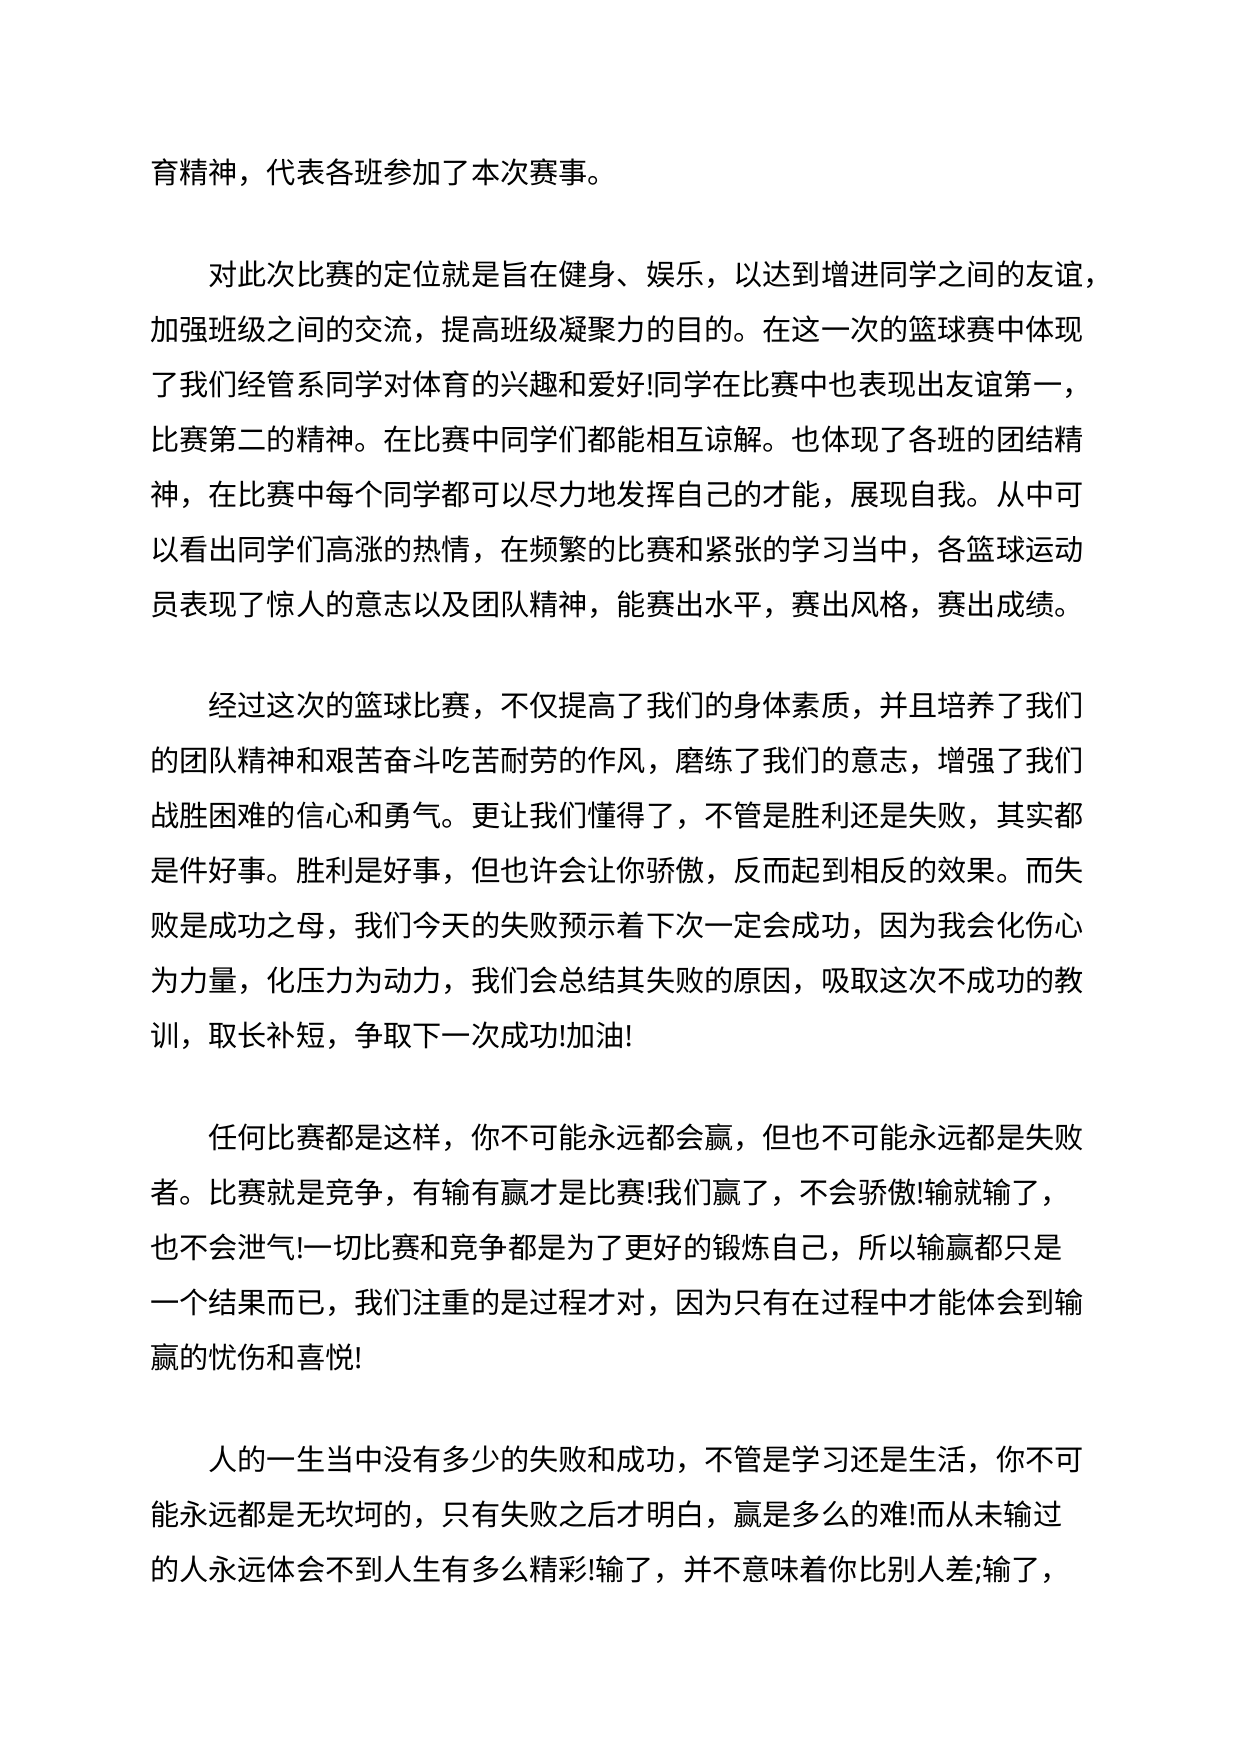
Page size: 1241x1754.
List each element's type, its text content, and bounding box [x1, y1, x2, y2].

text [150, 150, 1090, 192]
text 对此次比赛的定位就是旨在健身、娱乐，以达到增进同学之间的友谊，加强班级之间的交流，提高班级凝聚力的目的。在这一次的篮球赛中体现了我们经管系同学对体育的兴趣和爱好!同学在比赛中也表现出友谊第一，比赛第二的精神。在比赛中同学们都能相互谅解。也体现了各班的团结精神，在比赛中每个同学都可以尽力地发挥自己的才能，展现自我。从中可以看出同学们高涨的热情，在频繁的比赛和紧张的学习当中，各篮球运动员表现了惊人的意志以及团队精神，能赛出水平，赛出风格，赛出成绩。 [150, 252, 1090, 623]
text 任何比赛都是这样，你不可能永远都会赢，但也不可能永远都是失败者。比赛就是竞争，有输有赢才是比赛!我们赢了，不会骄傲!输就输了，也不会泄气!一切比赛和竞争都是为了更好的锻炼自己，所以输赢都只是一个结果而已，我们注重的是过程才对，因为只有在过程中才能体会到输赢的忧伤和喜悦! [150, 1114, 1090, 1377]
text 经过这次的篮球比赛，不仅提高了我们的身体素质，并且培养了我们的团队精神和艰苦奋斗吃苦耐劳的作风，磨练了我们的意志，增强了我们战胜困难的信心和勇气。更让我们懂得了，不管是胜利还是失败，其实都是件好事。胜利是好事，但也许会让你骄傲，反而起到相反的效果。而失败是成功之母，我们今天的失败预示着下次一定会成功，因为我会化伤心为力量，化压力为动力，我们会总结其失败的原因，吸取这次不成功的教训，取长补短，争取下一次成功!加油! [150, 683, 1090, 1055]
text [150, 1436, 1090, 1588]
